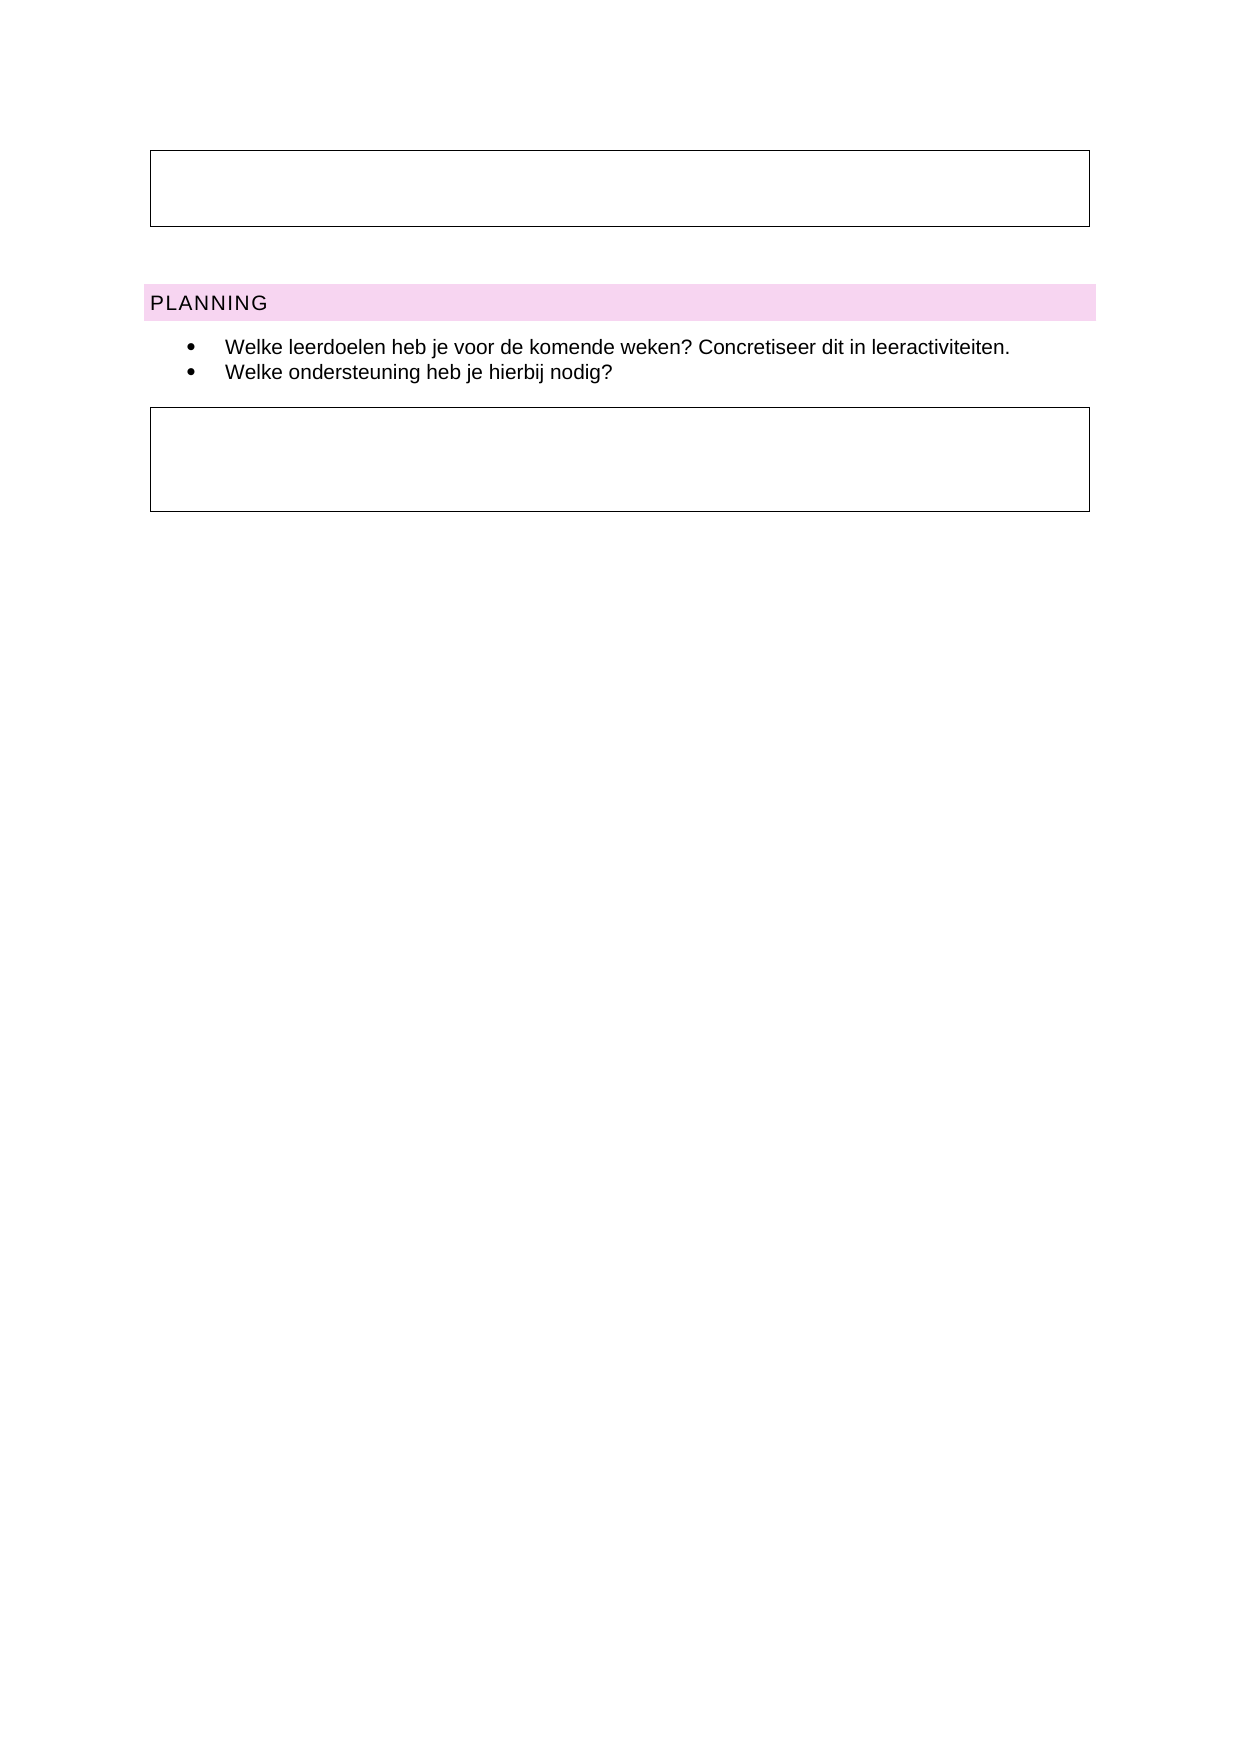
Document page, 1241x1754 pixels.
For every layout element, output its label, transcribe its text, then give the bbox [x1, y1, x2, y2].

list Welke ondersteuning heb je hierbij nodig? [187, 360, 1090, 384]
table_header [151, 408, 1089, 511]
table_header [151, 151, 1089, 226]
list Welke leerdoelen heb je voor de komende weken? Concretiseer dit in leeractiviteiten. [187, 334, 1090, 358]
subtitle Planning [150, 290, 1090, 314]
